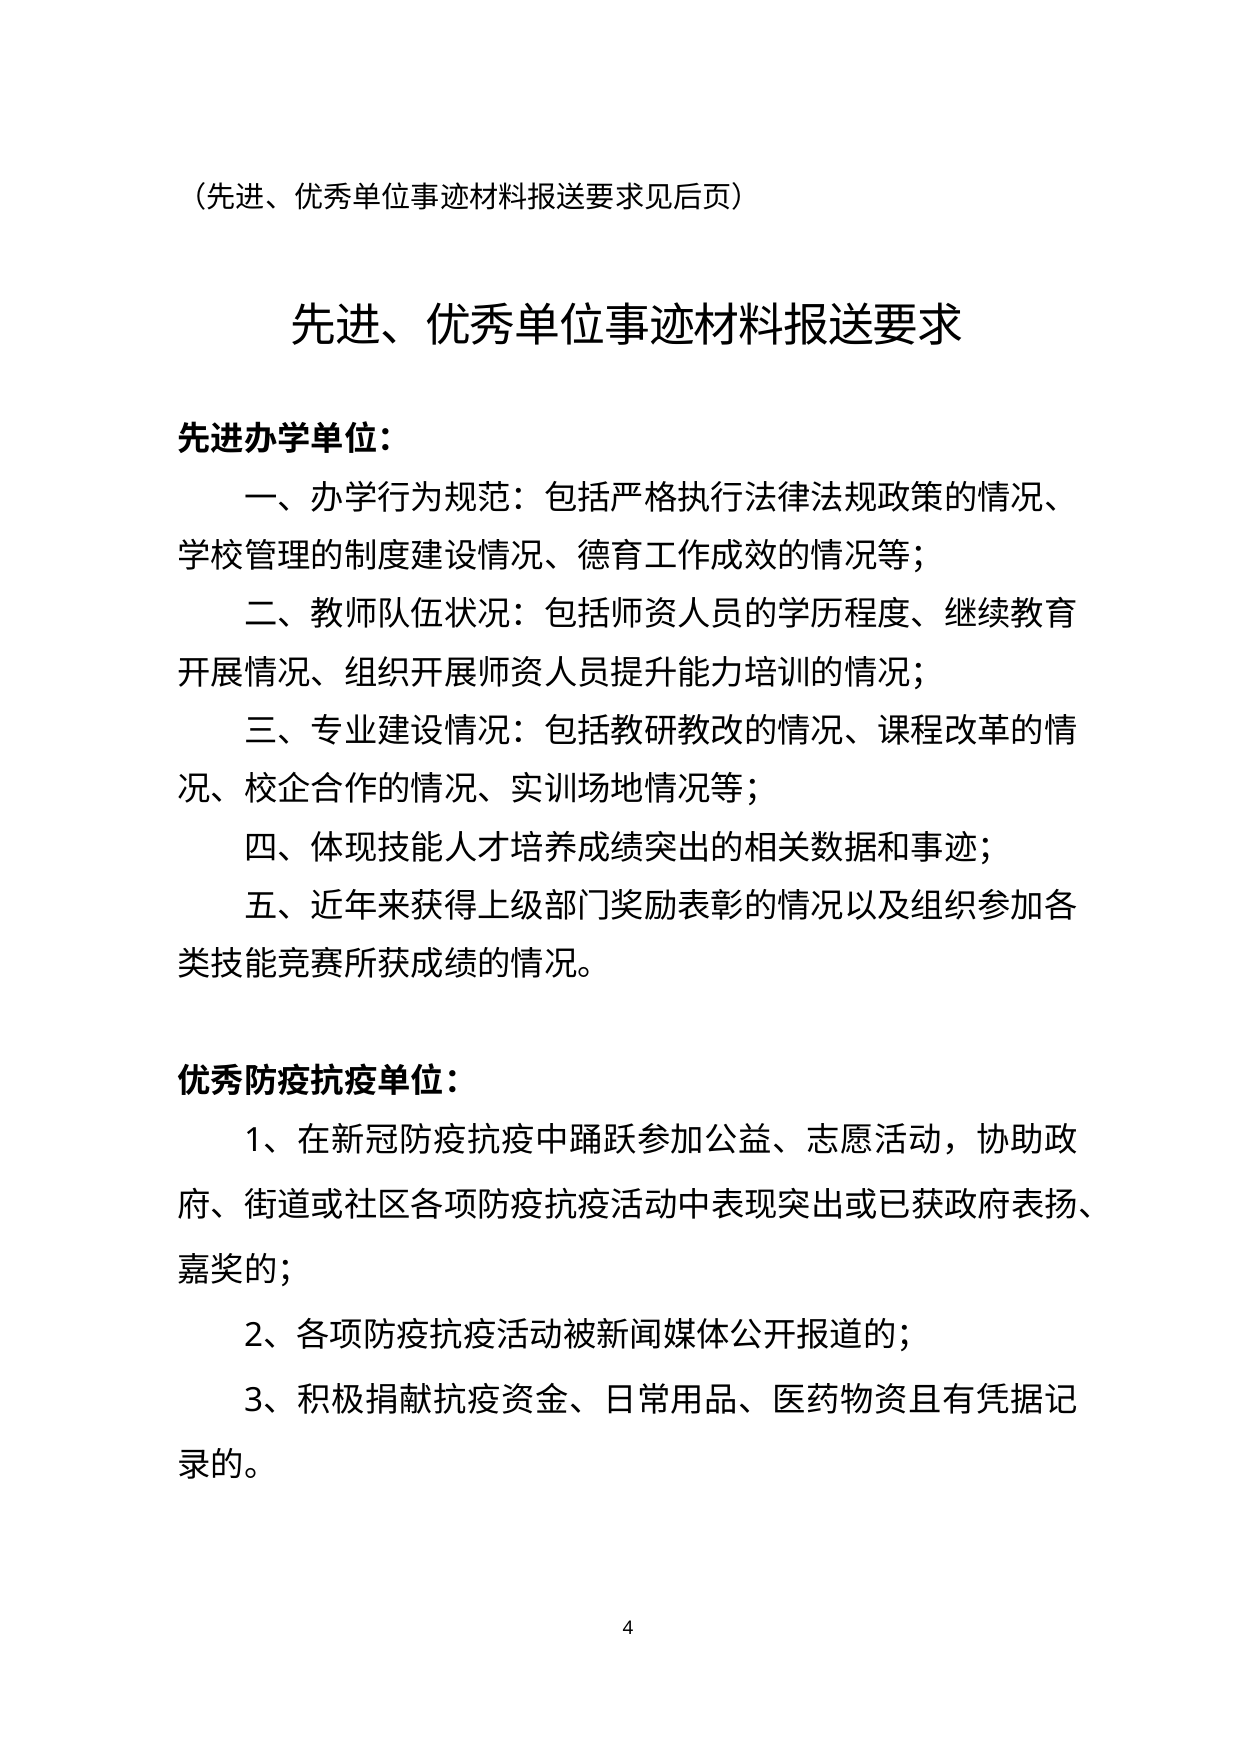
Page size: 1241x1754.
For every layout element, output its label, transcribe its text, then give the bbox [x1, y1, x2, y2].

text 四、体现技能人才培养成绩突出的相关数据和事迹； [177, 812, 1078, 871]
text 2、各项防疫抗疫活动被新闻媒体公开报道的； [177, 1299, 1078, 1364]
text 先进、优秀单位事迹材料报送要求 [177, 300, 1078, 352]
text 五、近年来获得上级部门奖励表彰的情况以及组织参加各类技能竞赛所获成绩的情况。 [177, 871, 1078, 987]
text 三、专业建设情况：包括教研教改的情况、课程改革的情况、校企合作的情况、实训场地情况等； [177, 696, 1078, 812]
text 1、在新冠防疫抗疫中踊跃参加公益、志愿活动，协助政府、街道或社区各项防疫抗疫活动中表现突出或已获政府表扬、嘉奖的； [177, 1104, 1078, 1299]
text 先进办学单位： [177, 404, 1078, 462]
text 二、教师队伍状况：包括师资人员的学历程度、继续教育开展情况、组织开展师资人员提升能力培训的情况； [177, 579, 1078, 696]
text 优秀防疫抗疫单位： [177, 1046, 1078, 1104]
text 3、积极捐献抗疫资金、日常用品、医药物资且有凭据记录的。 [177, 1364, 1078, 1494]
text 一、办学行为规范：包括严格执行法律法规政策的情况、学校管理的制度建设情况、德育工作成效的情况等； [177, 462, 1078, 579]
text （先进、优秀单位事迹材料报送要求见后页） [177, 162, 1078, 227]
